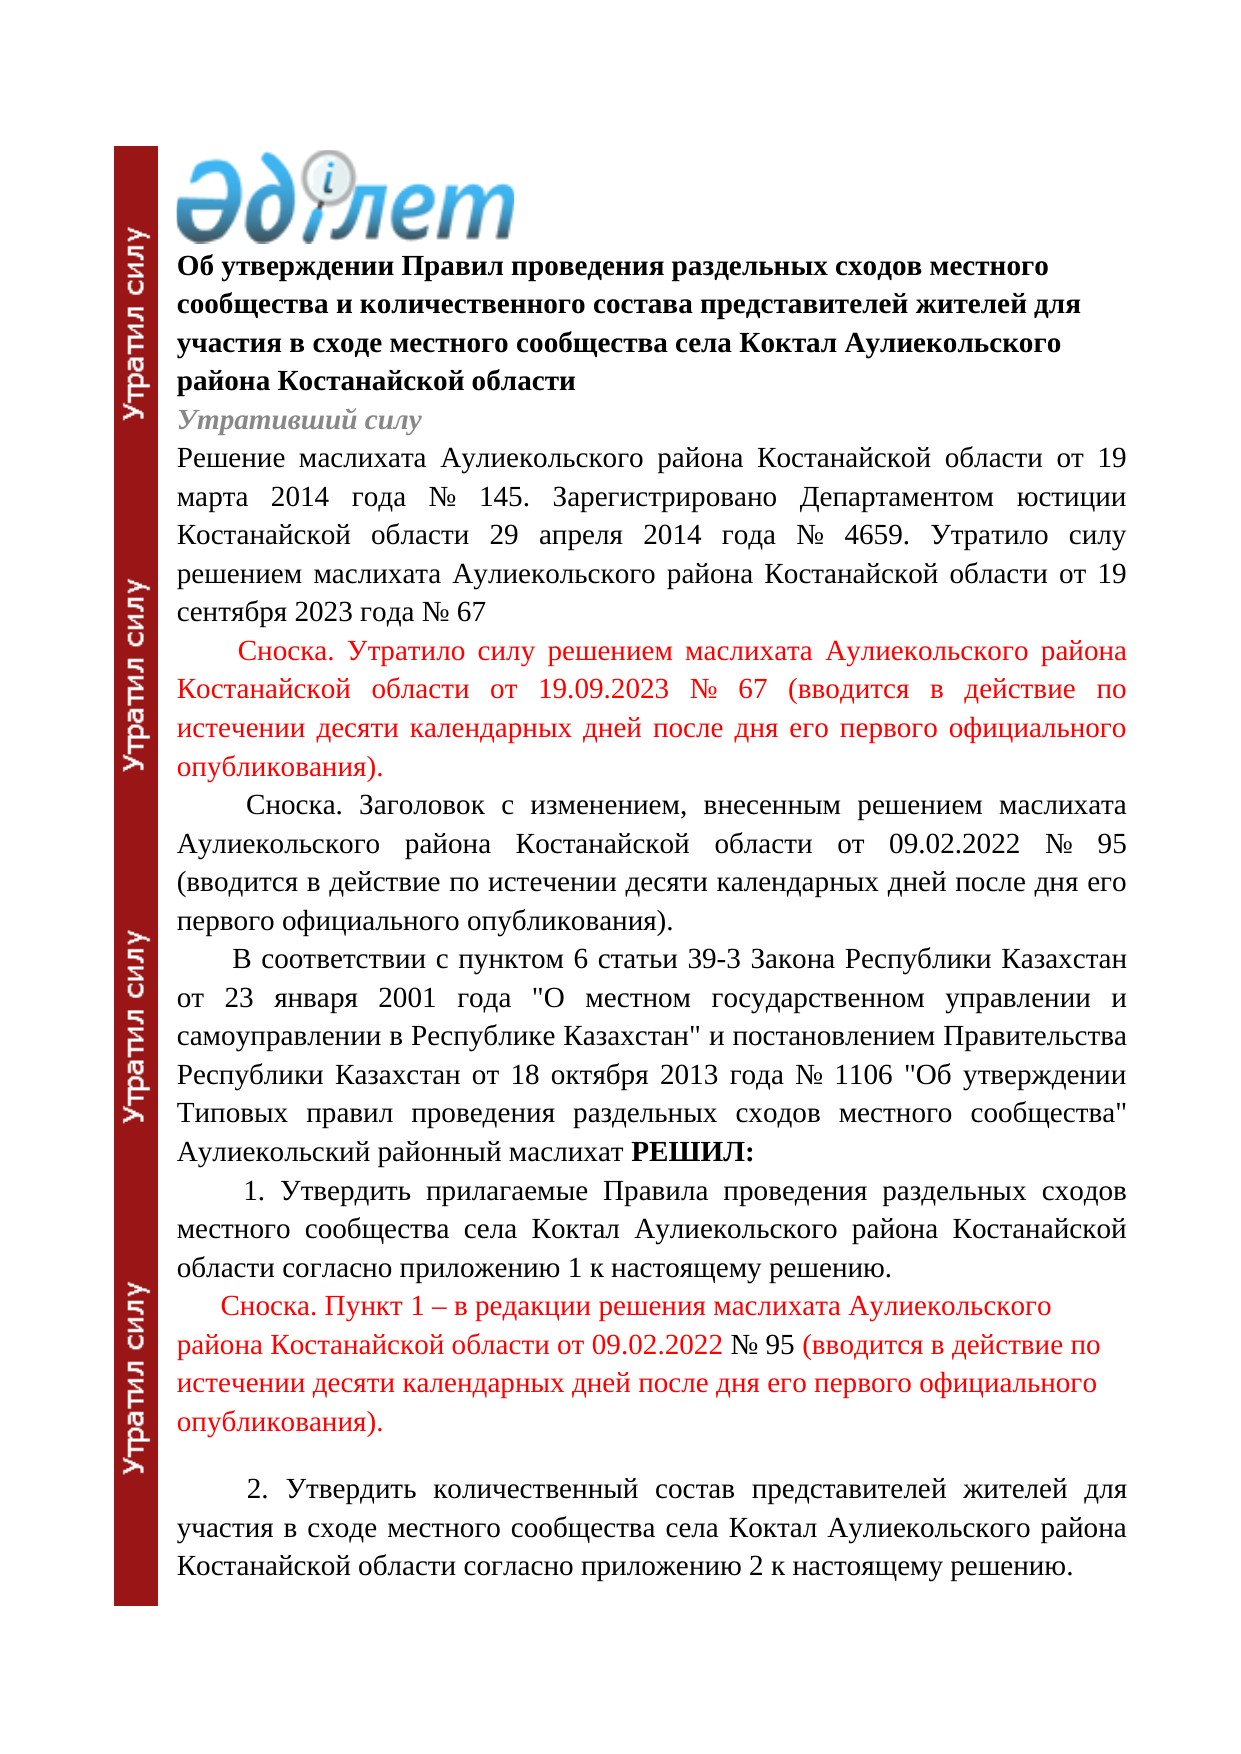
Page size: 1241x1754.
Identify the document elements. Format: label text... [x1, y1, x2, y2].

text В соответствии с пунктом 6 статьи 39-3 Закона Республики Казахстан от 23 января 2001 года "О местном государственном управлении и самоуправлении в Республике Казахстан" и постановлением Правительства Республики Казахстан от 18 октября 2013 года № 1106 "Об утверждении Типовых правил проведения раздельных сходов местного сообщества" Аулиекольский районный маслихат РЕШИЛ: [112, 941, 1128, 1168]
picture [114, 435, 158, 440]
text Сноска. Заголовок с изменением, внесенным решением маслихата Аулиекольского района Костанайской области от 09.02.2022 № 95 (вводится в действие по истечении десяти календарных дней после дня его первого официального опубликования). [112, 787, 1128, 936]
picture [114, 146, 158, 248]
text Решение маслихата Аулиекольского района Костанайской области от 19 марта 2014 года № 145. Зарегистрировано Департаментом юстиции Костанайской области 29 апреля 2014 года № 4659. Утратило силу решением маслихата Аулиекольского района Костанайской области от 19 сентября 2023 года № 67 [112, 440, 1128, 628]
picture [114, 936, 158, 941]
picture [176, 150, 515, 244]
text 1. Утвердить прилагаемые Правила проведения раздельных сходов местного сообщества села Коктал Аулиекольского района Костанайской области согласно приложению 1 к настоящему решению. [112, 1173, 1128, 1283]
text Утративший силу [112, 402, 1128, 435]
picture [114, 1283, 158, 1288]
picture [114, 628, 158, 633]
text Сноска. Утратило силу решением маслихата Аулиекольского района Костанайской области от 19.09.2023 № 67 (вводится в действие по истечении десяти календарных дней после дня его первого официального опубликования). [112, 633, 1128, 782]
picture [114, 782, 158, 787]
picture [114, 1168, 158, 1173]
picture [114, 1582, 158, 1606]
text Сноска. Пункт 1 – в редакции решения маслихата Аулиекольского района Костанайской области от 09.02.2022 № 95 (вводится в действие по истечении десяти календарных дней после дня его первого официального опубликования). [112, 1288, 1128, 1468]
picture [114, 397, 158, 402]
text 2. Утвердить количественный состав представителей жителей для участия в сходе местного сообщества села Коктал Аулиекольского района Костанайской области согласно приложению 2 к настоящему решению. [112, 1471, 1128, 1582]
text Об утверждении Правил проведения раздельных сходов местного сообщества и количественного состава представителей жителей для участия в сходе местного сообщества села Коктал Аулиекольского района Костанайской области [112, 248, 1128, 397]
